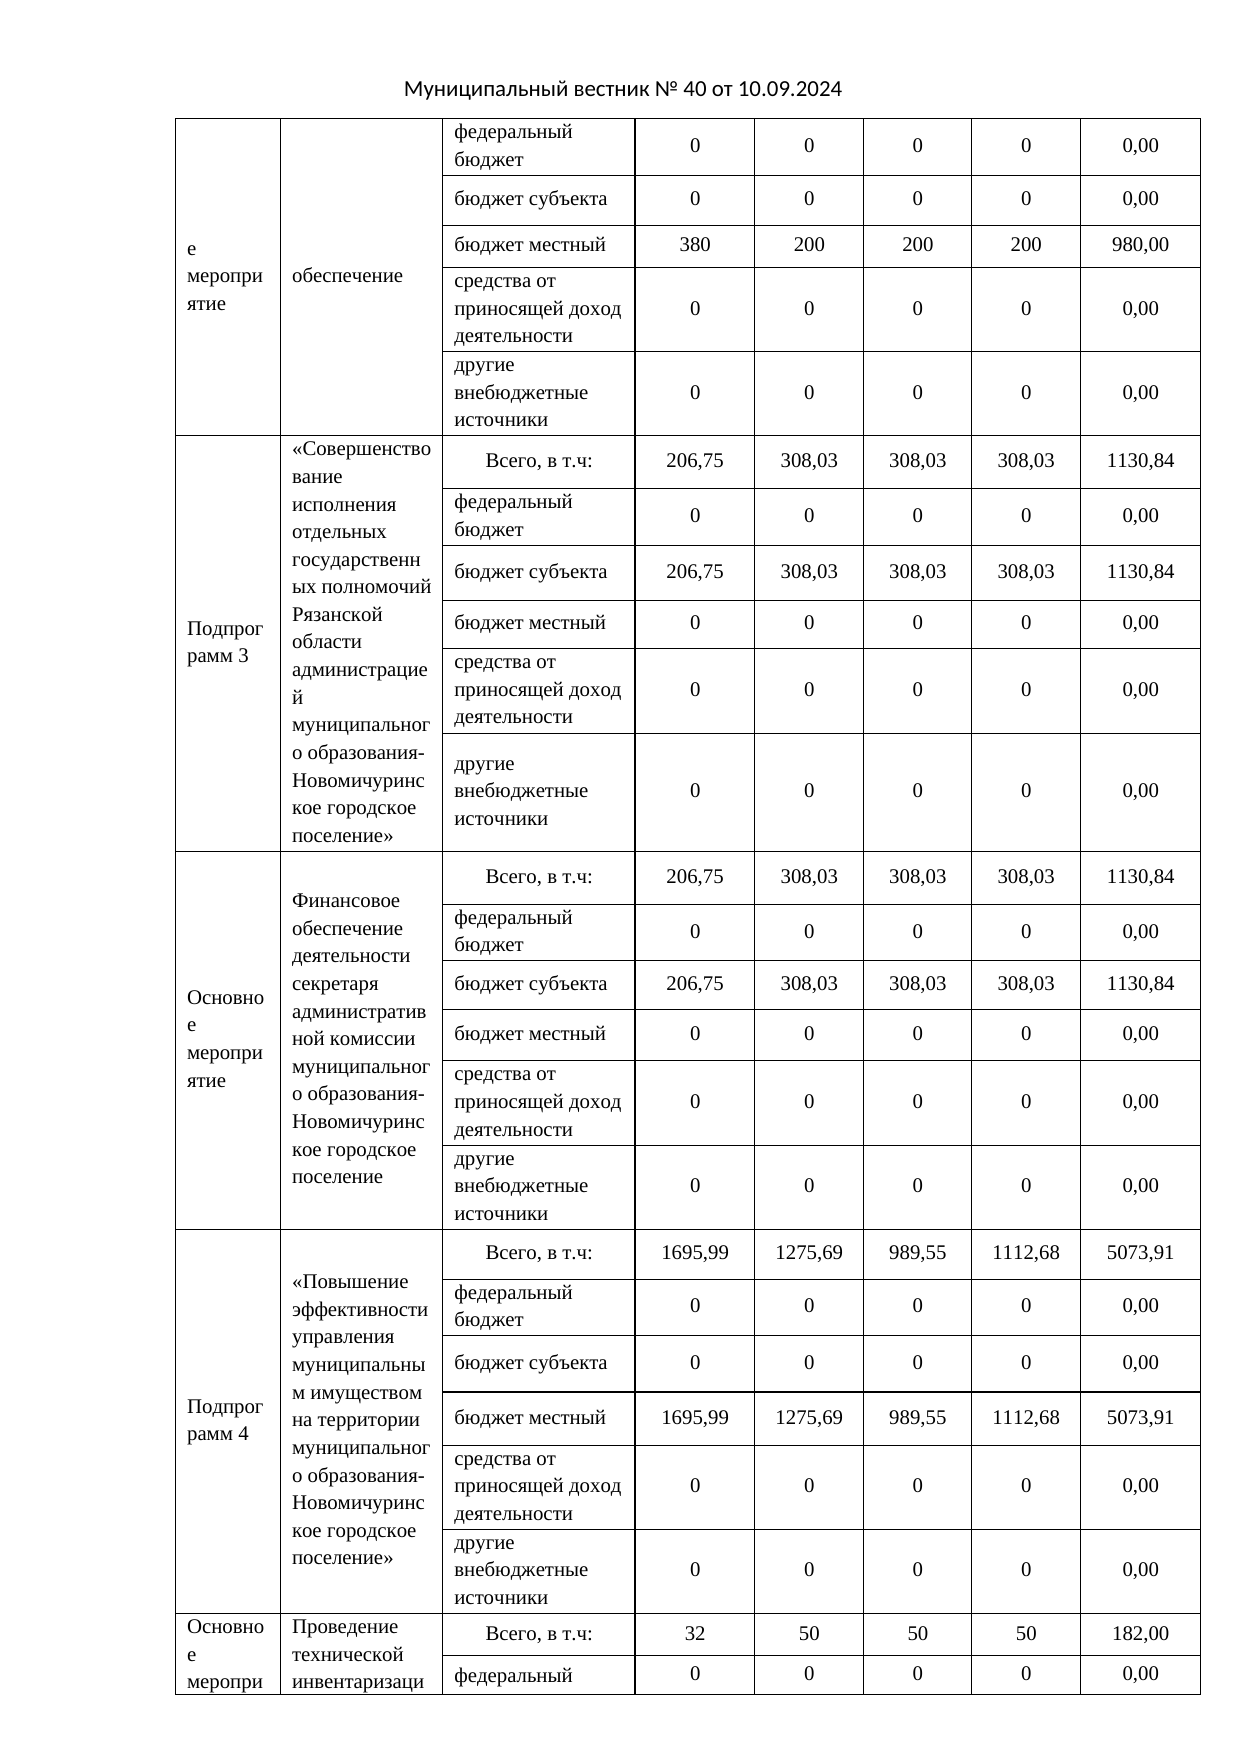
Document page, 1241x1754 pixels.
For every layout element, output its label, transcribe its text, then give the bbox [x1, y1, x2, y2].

table_cell 0 [972, 176, 1080, 225]
table_cell 206,75 [636, 961, 754, 1009]
table_cell Всего, в т.ч: [443, 436, 634, 488]
table_cell 0 [755, 119, 863, 175]
table_cell 0 [636, 1530, 754, 1613]
table_cell федеральный бюджет [443, 489, 634, 545]
table_cell «Повышение эффективности управления муниципальным имуществом на территории муниципального образования-Новомичуринское городское поселение» [281, 1230, 442, 1613]
table_cell 0 [864, 1446, 971, 1529]
table_cell 0 [864, 601, 971, 648]
table_cell 0 [864, 734, 971, 851]
table_cell 0 [864, 352, 971, 435]
table_cell 0 [864, 268, 971, 351]
table_cell 0,00 [1081, 1146, 1200, 1229]
table_cell 0 [972, 352, 1080, 435]
table_cell 1695,99 [636, 1230, 754, 1279]
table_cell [176, 119, 280, 435]
table_cell 0 [636, 176, 754, 225]
table_cell 308,03 [972, 436, 1080, 488]
table_cell 0,00 [1081, 176, 1200, 225]
table_cell 0,00 [1081, 601, 1200, 648]
table_cell 0,00 [1081, 734, 1200, 851]
table_cell 0 [972, 1146, 1080, 1229]
table_cell 0 [972, 1530, 1080, 1613]
table_cell 0,00 [1081, 1280, 1200, 1335]
table_cell Подпрограмм 3 [176, 436, 280, 851]
table_cell 200 [755, 226, 863, 267]
table_cell 0 [636, 1061, 754, 1144]
table_cell 200 [972, 226, 1080, 267]
table_cell 0 [636, 1656, 754, 1694]
table_cell 0 [972, 734, 1080, 851]
table_cell федеральный бюджет [443, 1656, 634, 1694]
table_cell 0 [972, 268, 1080, 351]
table_cell бюджет местный [443, 226, 634, 267]
table_cell 1130,84 [1081, 546, 1200, 599]
table_cell бюджет местный [443, 1010, 634, 1060]
table_cell 0 [864, 176, 971, 225]
table_cell 0 [755, 1061, 863, 1144]
table_cell 308,03 [972, 546, 1080, 599]
table_cell 1130,84 [1081, 961, 1200, 1009]
table_cell 0 [636, 268, 754, 351]
table_cell 50 [755, 1614, 863, 1655]
table_cell 0 [972, 1061, 1080, 1144]
table_cell 308,03 [755, 852, 863, 904]
table_cell 206,75 [636, 852, 754, 904]
table_cell средства от приносящей доход деятельности [443, 1061, 634, 1144]
table_cell 206,75 [636, 546, 754, 599]
table_cell 1112,68 [972, 1230, 1080, 1279]
table_cell 1130,84 [1081, 436, 1200, 488]
table_cell средства от приносящей доход деятельности [443, 649, 634, 732]
table_cell 0 [636, 352, 754, 435]
table_cell 989,55 [864, 1393, 971, 1444]
table_cell 308,03 [755, 961, 863, 1009]
table_cell 0 [755, 489, 863, 545]
table_cell 0 [755, 1336, 863, 1391]
table_cell 0 [864, 1336, 971, 1391]
table_cell 0 [755, 176, 863, 225]
table_cell 980,00 [1081, 226, 1200, 267]
table_cell Всего, в т.ч: [443, 852, 634, 904]
table_cell 0 [755, 268, 863, 351]
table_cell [443, 268, 634, 351]
table_cell другие внебюджетные источники [443, 1530, 634, 1613]
table_cell 0 [864, 905, 971, 960]
table_cell 0,00 [1081, 1530, 1200, 1613]
table_cell 182,00 [1081, 1614, 1200, 1655]
table_cell 0 [636, 119, 754, 175]
table_cell 0 [636, 734, 754, 851]
table_cell 308,03 [972, 961, 1080, 1009]
table_cell 0 [972, 601, 1080, 648]
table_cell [281, 119, 442, 435]
table_cell 0,00 [1081, 1446, 1200, 1529]
table_cell 0,00 [1081, 1061, 1200, 1144]
table_cell 0 [864, 1010, 971, 1060]
table_cell 5073,91 [1081, 1230, 1200, 1279]
table_cell 0,00 [1081, 268, 1200, 351]
table_cell другие внебюджетные источники [443, 1146, 634, 1229]
table_cell 5073,91 [1081, 1393, 1200, 1444]
table_cell 308,03 [755, 546, 863, 599]
table_cell 0,00 [1081, 649, 1200, 732]
table_cell 308,03 [864, 852, 971, 904]
table_cell 0 [972, 1336, 1080, 1391]
table_cell 1275,69 [755, 1230, 863, 1279]
table_cell 0 [864, 1061, 971, 1144]
table_cell бюджет субъекта [443, 546, 634, 599]
table_cell Основное мероприятие [176, 852, 280, 1229]
table_cell 0 [755, 1656, 863, 1694]
table_cell бюджет местный [443, 601, 634, 648]
table_cell федеральный бюджет [443, 1280, 634, 1335]
table_cell 0 [636, 1010, 754, 1060]
table_cell Финансовое обеспечение деятельности секретаря административной комиссии муниципального образования-Новомичуринское городское поселение [281, 852, 442, 1229]
table_cell «Совершенствование исполнения отдельных государственных полномочий Рязанской области администрацией муниципального образования- Новомичуринское городское поселение» [281, 436, 442, 851]
table_cell 0 [864, 1530, 971, 1613]
table_cell 0 [972, 489, 1080, 545]
table_cell 0 [636, 1280, 754, 1335]
table_cell бюджет субъекта [443, 1336, 634, 1391]
table_cell 0,00 [1081, 905, 1200, 960]
table_cell 50 [864, 1614, 971, 1655]
table_cell 0 [972, 649, 1080, 732]
table_cell 0 [864, 1146, 971, 1229]
table_cell 0 [755, 601, 863, 648]
table_cell 0,00 [1081, 1656, 1200, 1694]
table_cell Проведение технической инвентаризации, оценки рыночной стоимости объектов муниципального имущества [281, 1614, 442, 1694]
table_cell 0 [864, 649, 971, 732]
table_cell бюджет субъекта [443, 961, 634, 1009]
table_cell 0 [755, 734, 863, 851]
table_cell 0 [755, 1280, 863, 1335]
table_cell 0 [755, 1446, 863, 1529]
table_cell федеральный бюджет [443, 905, 634, 960]
table_cell 0,00 [1081, 119, 1200, 175]
table_cell Всего, в т.ч: [443, 1614, 634, 1655]
table_cell 1275,69 [755, 1393, 863, 1444]
table_cell бюджет местный [443, 1393, 634, 1444]
table_cell 0 [636, 1446, 754, 1529]
table_cell бюджет субъекта [443, 176, 634, 225]
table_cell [443, 1446, 634, 1529]
table_cell 308,03 [755, 436, 863, 488]
table_cell 0 [636, 905, 754, 960]
table_cell 0 [864, 1656, 971, 1694]
table_cell 0,00 [1081, 1336, 1200, 1391]
table_cell 0 [636, 601, 754, 648]
table_cell 0 [864, 489, 971, 545]
table_cell 0,00 [1081, 489, 1200, 545]
table_cell 0 [755, 1010, 863, 1060]
table_cell 989,55 [864, 1230, 971, 1279]
table_cell 0 [972, 905, 1080, 960]
table_cell федеральный бюджет [443, 119, 634, 175]
table_cell 0 [972, 1010, 1080, 1060]
table_cell 0 [755, 352, 863, 435]
table_cell 0 [755, 1530, 863, 1613]
table_cell 200 [864, 226, 971, 267]
table_cell 308,03 [864, 546, 971, 599]
table_cell 206,75 [636, 436, 754, 488]
table_cell 1130,84 [1081, 852, 1200, 904]
table_cell 308,03 [972, 852, 1080, 904]
table_cell 380 [636, 226, 754, 267]
table_cell 0 [864, 1280, 971, 1335]
table_cell 0 [636, 649, 754, 732]
table_cell другие внебюджетные источники [443, 734, 634, 851]
table_cell 308,03 [864, 961, 971, 1009]
table_cell 0 [755, 649, 863, 732]
table_cell 0 [636, 489, 754, 545]
table_cell 1112,68 [972, 1393, 1080, 1444]
table_cell 0 [636, 1146, 754, 1229]
table_cell 0,00 [1081, 352, 1200, 435]
table_cell 0 [755, 1146, 863, 1229]
table_cell другие внебюджетные источники [443, 352, 634, 435]
table_cell Основное мероприятие [176, 1614, 280, 1694]
table_cell 0 [972, 1446, 1080, 1529]
table_cell 0 [636, 1336, 754, 1391]
table_cell 0 [972, 119, 1080, 175]
table_cell 0,00 [1081, 1010, 1200, 1060]
table_cell 0 [755, 905, 863, 960]
table_cell 1695,99 [636, 1393, 754, 1444]
table_cell 308,03 [864, 436, 971, 488]
table_cell Подпрограмм 4 [176, 1230, 280, 1613]
table_cell 0 [972, 1280, 1080, 1335]
table_cell 0 [972, 1656, 1080, 1694]
table_cell 0 [864, 119, 971, 175]
table_cell 32 [636, 1614, 754, 1655]
table_cell 50 [972, 1614, 1080, 1655]
table_cell Всего, в т.ч: [443, 1230, 634, 1279]
